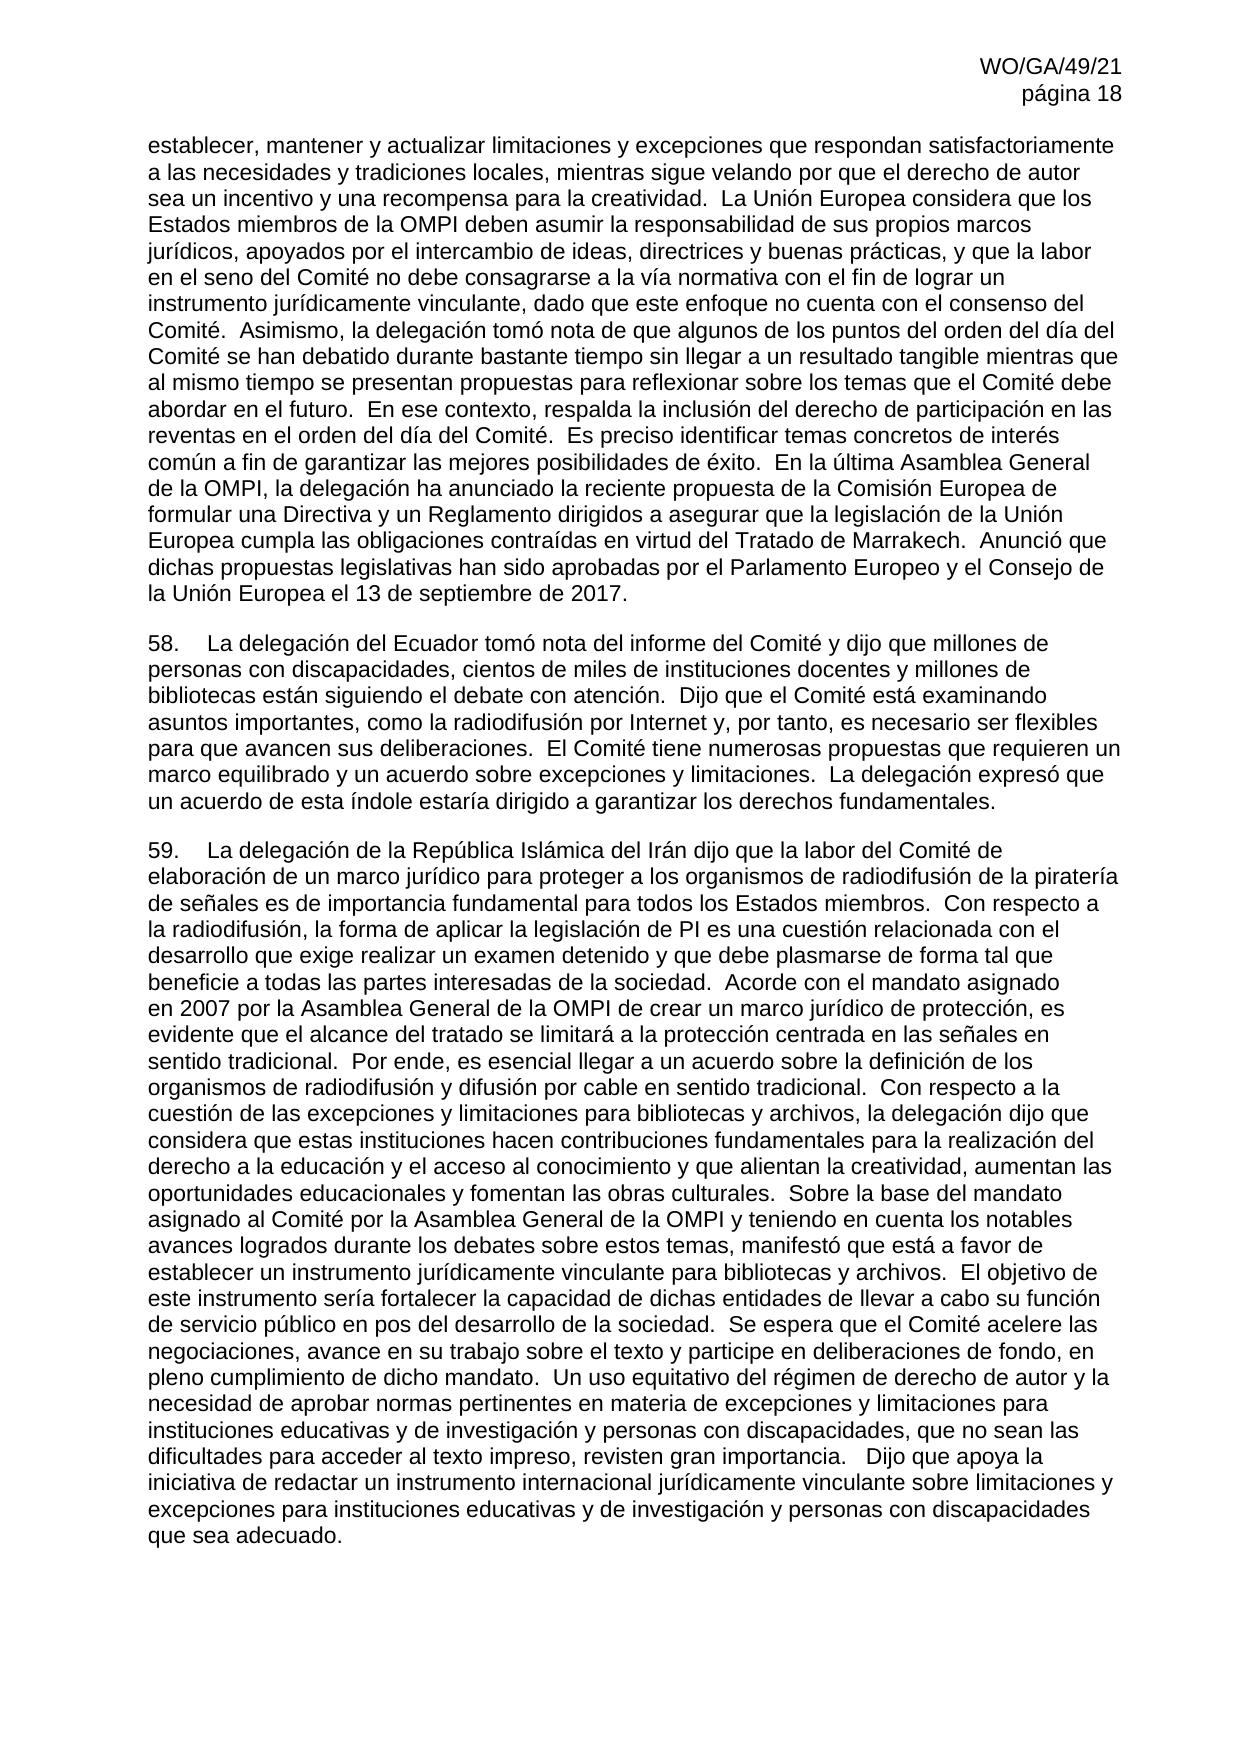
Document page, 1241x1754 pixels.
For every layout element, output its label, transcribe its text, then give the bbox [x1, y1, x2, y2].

text La delegación del Ecuador tomó nota del informe del Comité y dijo que millones de personas con discapacidades, cientos de miles de instituciones docentes y millones de bibliotecas están siguiendo el debate con atención. Dijo que el Comité está examinando asuntos importantes, como la radiodifusión por Internet y, por tanto, es necesario ser flexibles para que avancen sus deliberaciones. El Comité tiene numerosas propuestas que requieren un marco equilibrado y un acuerdo sobre excepciones y limitaciones. La delegación expresó que un acuerdo de esta índole estaría dirigido a garantizar los derechos fundamentales. [148, 629, 1122, 814]
text La delegación de la República Islámica del Irán dijo que la labor del Comité de elaboración de un marco jurídico para proteger a los organismos de radiodifusión de la piratería de señales es de importancia fundamental para todos los Estados miembros. Con respecto a la radiodifusión, la forma de aplicar la legislación de PI es una cuestión relacionada con el desarrollo que exige realizar un examen detenido y que debe plasmarse de forma tal que beneficie a todas las partes interesadas de la sociedad. Acorde con el mandato asignado en 2007 por la Asamblea General de la OMPI de crear un marco jurídico de protección, es evidente que el alcance del tratado se limitará a la protección centrada en las señales en sentido tradicional. Por ende, es esencial llegar a un acuerdo sobre la definición de los organismos de radiodifusión y difusión por cable en sentido tradicional. Con respecto a la cuestión de las excepciones y limitaciones para bibliotecas y archivos, la delegación dijo que considera que estas instituciones hacen contribuciones fundamentales para la realización del derecho a la educación y el acceso al conocimiento y que alientan la creatividad, aumentan las oportunidades educacionales y fomentan las obras culturales. Sobre la base del mandato asignado al Comité por la Asamblea General de la OMPI y teniendo en cuenta los notables avances logrados durante los debates sobre estos temas, manifestó que está a favor de establecer un instrumento jurídicamente vinculante para bibliotecas y archivos. El objetivo de este instrumento sería fortalecer la capacidad de dichas entidades de llevar a cabo su función de servicio público en pos del desarrollo de la sociedad. Se espera que el Comité acelere las negociaciones, avance en su trabajo sobre el texto y participe en deliberaciones de fondo, en pleno cumplimiento de dicho mandato. Un uso equitativo del régimen de derecho de autor y la necesidad de aprobar normas pertinentes en materia de excepciones y limitaciones para instituciones educativas y de investigación y personas con discapacidades, que no sean las dificultades para acceder al texto impreso, revisten gran importancia. Dijo que apoya la iniciativa de redactar un instrumento internacional jurídicamente vinculante sobre limitaciones y excepciones para instituciones educativas y de investigación y personas con discapacidades que sea adecuado. [148, 837, 1122, 1548]
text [148, 132, 1122, 607]
